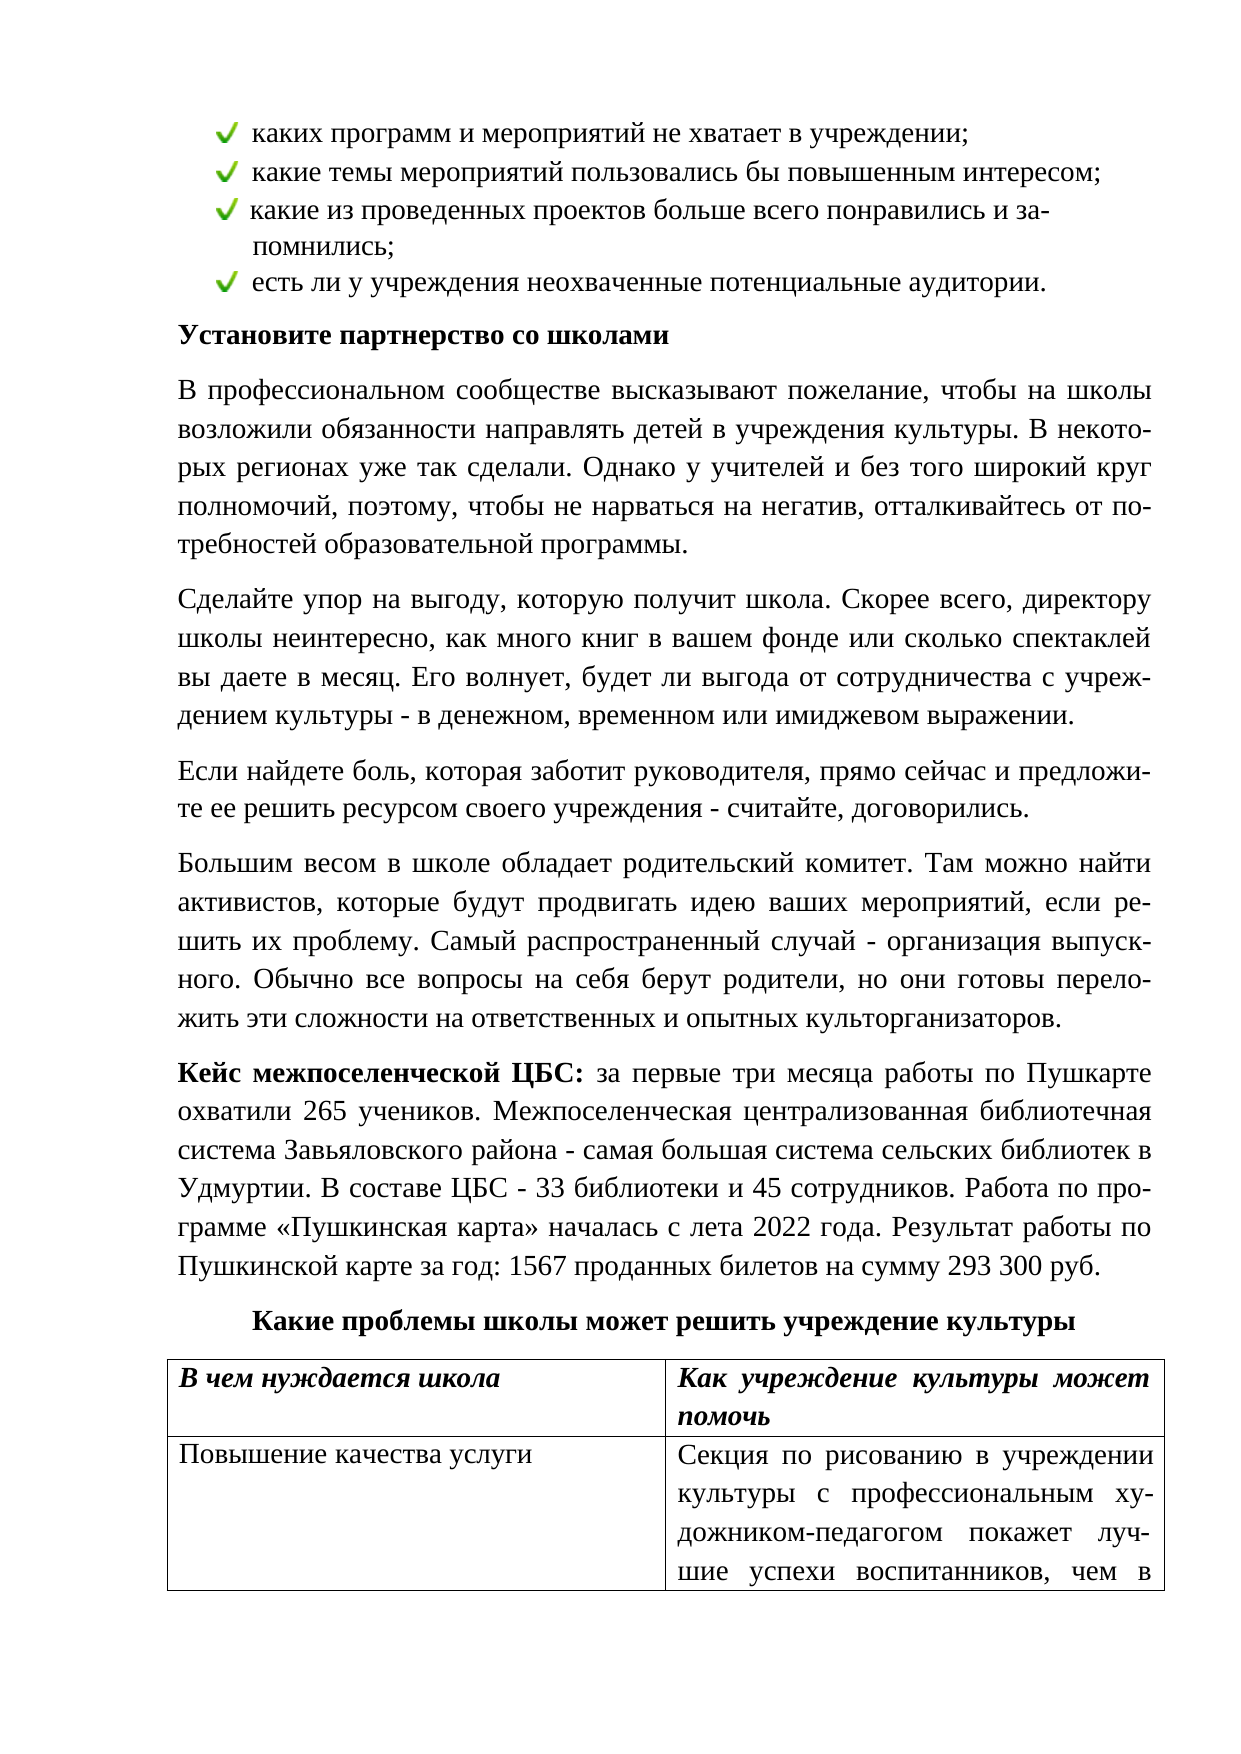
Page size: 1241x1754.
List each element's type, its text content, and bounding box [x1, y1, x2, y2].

text Сделайте упор на выгоду, которую получит школа. Скорее всего, директору школы неинтересно, как много книг в вашем фонде или сколько спектаклей вы даете в месяц. Его волнует, будет ли выгода от сотрудничества с учреж- дением культуры - в денежном, временном или имиджевом выражении. [177, 582, 1152, 731]
text Кейс межпоселенческой ЦБС: за первые три месяца работы по Пушкарте охватили 265 учеников. Межпоселенческая централизованная библиотечная система Завьяловского района - самая большая система сельских библиотек в Удмуртии. В составе ЦБС - 33 библиотеки и 45 сотрудников. Работа по про- грамме «Пушкинская карта» началась с лета 2022 года. Результат работы по Пушкинской карте за год: 1567 проданных билетов на сумму 293 300 руб. [177, 1055, 1153, 1281]
text Большим весом в школе обладает родительский комитет. Там можно найти активистов, которые будут продвигать идею ваших мероприятий, если ре- шить их проблему. Самый распространенный случай - организация выпуск- ного. Обычно все вопросы на себя берут родители, но они готовы перело- жить эти сложности на ответственных и опытных культорганизаторов. [177, 846, 1153, 1033]
table_header В чем нуждается школа [168, 1360, 665, 1436]
text какие темы мероприятий пользовались бы повышенным интересом; какие из проведенных проектов больше всего понравились и за- [216, 154, 1117, 226]
text Если найдете боль, которая заботит руководителя, прямо сейчас и предложи- те ее решить ресурсом своего учреждения - считайте, договорились. [177, 753, 1152, 824]
picture [216, 271, 239, 292]
table_cell Повышение качества услуги [168, 1437, 665, 1590]
table_cell Секция по рисованию в учреждении культуры с профессиональным ху- дожником-педагогом покажет луч- шие успехи воспитанников, чем в [666, 1437, 1164, 1590]
subtitle Установите партнерство со школами [177, 317, 1176, 351]
text есть ли у учреждения неохваченные потенциальные аудитории. [216, 264, 1176, 298]
text помнились; [252, 230, 1176, 261]
picture [216, 198, 239, 220]
picture [216, 122, 239, 143]
subtitle Какие проблемы школы может решить учреждение культуры [252, 1303, 1176, 1337]
picture [216, 161, 239, 182]
table_header Как учреждение культуры может помочь [666, 1360, 1164, 1436]
text В профессиональном сообществе высказывают пожелание, чтобы на школы возложили обязанности направлять детей в учреждения культуры. В некото- рых регионах уже так сделали. Однако у учителей и без того широкий круг полномочий, поэтому, чтобы не нарваться на негатив, отталкивайтесь от по- требностей образовательной программы. [177, 372, 1153, 560]
text каких программ и мероприятий не хватает в учреждении; [216, 115, 1176, 149]
